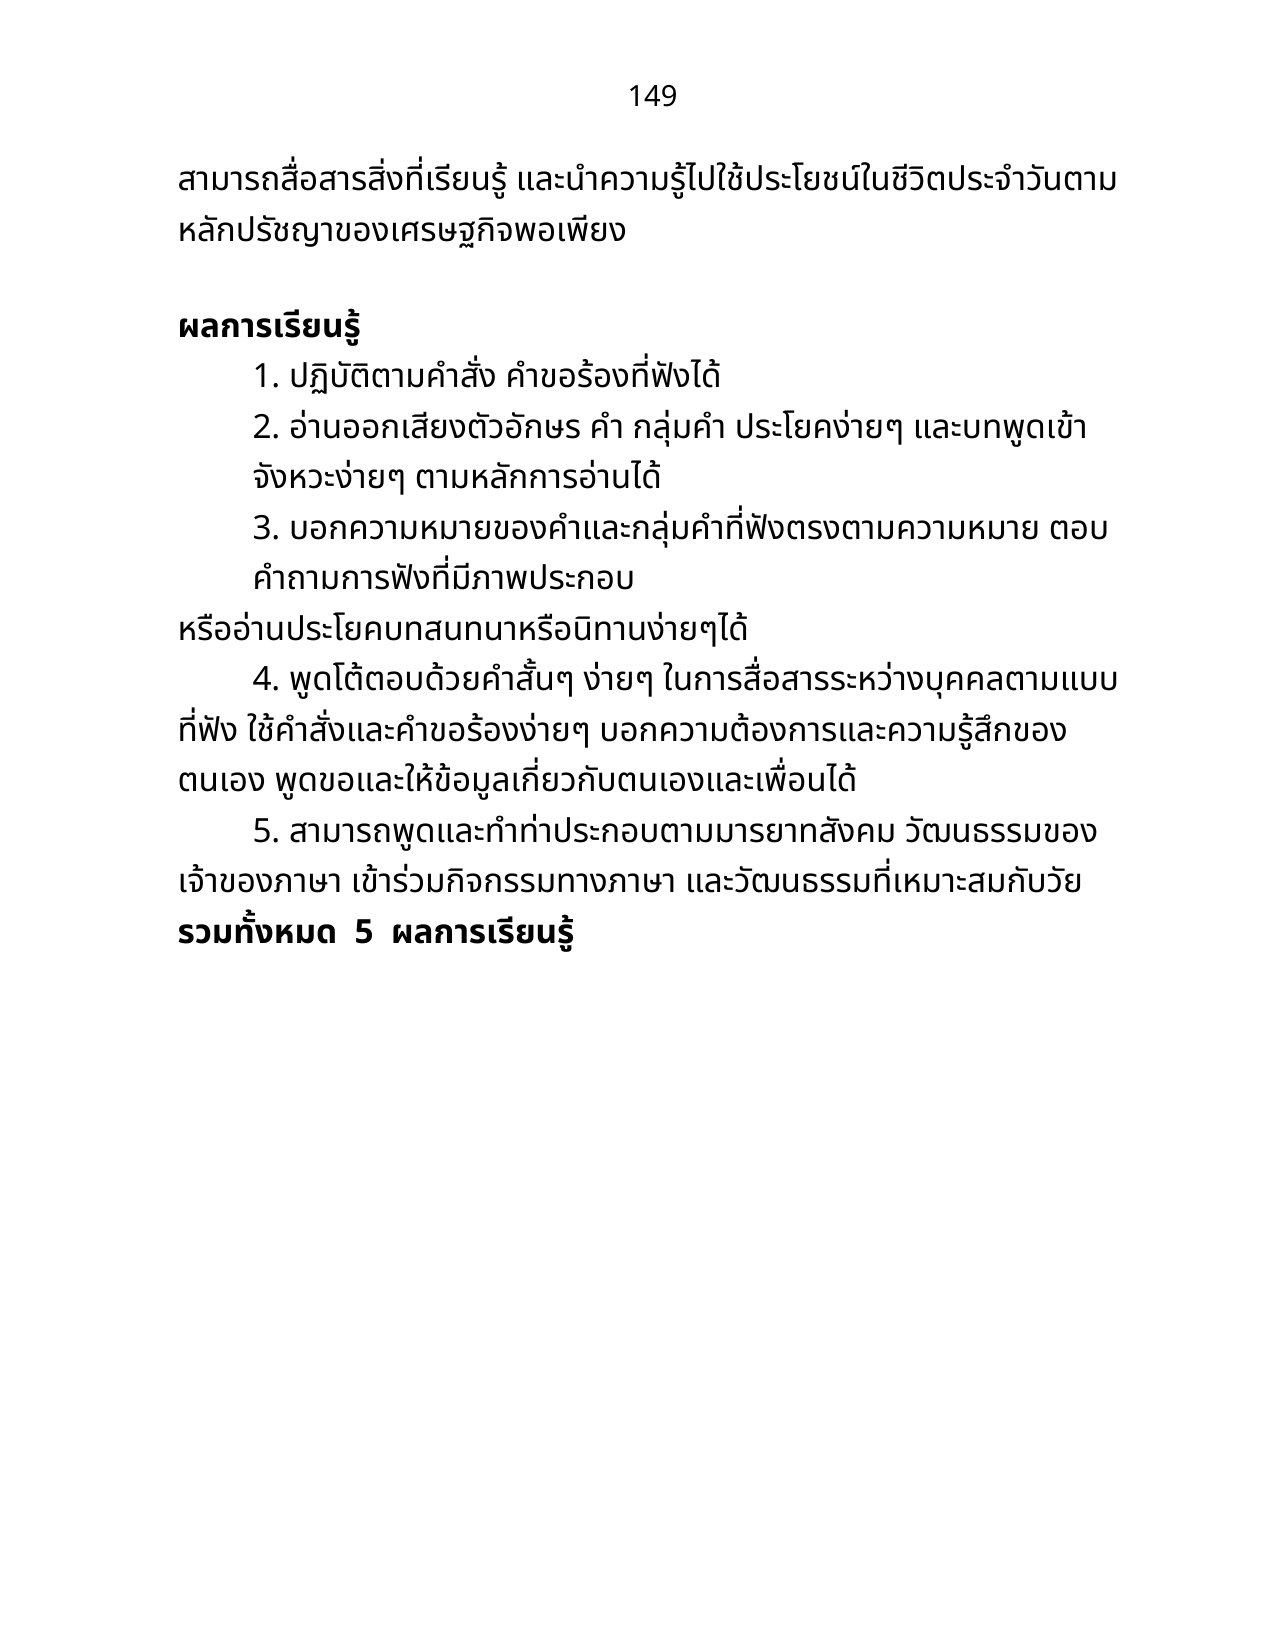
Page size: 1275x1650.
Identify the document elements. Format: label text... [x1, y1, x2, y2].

text 3. บอกความหมายของคำและกลุ่มคำที่ฟังตรงตามความหมาย ตอบคำถามการฟังที่มีภาพประกอบ [252, 504, 1127, 605]
text หรืออ่านประโยคบทสนทนาหรือนิทานง่ายๆได้ [177, 605, 1127, 655]
text 2. อ่านออกเสียงตัวอักษร คำ กลุ่มคำ ประโยคง่ายๆ และบทพูดเข้าจังหวะง่ายๆ ตามหลักการอ่านได้ [252, 403, 1127, 504]
text ผลการเรียนรู้ [177, 302, 1127, 352]
text 4. พูดโต้ตอบด้วยคำสั้นๆ ง่ายๆ ในการสื่อสารระหว่างบุคคลตามแบบที่ฟัง ใช้คำสั่งและคำขอร้องง่ายๆ บอกความต้องการและความรู้สึกของตนเอง พูดขอและให้ข้อมูลเกี่ยวกับตนเองและเพื่อนได้ [177, 655, 1127, 807]
text รวมทั้งหมด 5 ผลการเรียนรู้ [177, 908, 1127, 958]
text 1. ปฏิบัติตามคำสั่ง คำขอร้องที่ฟังได้ [177, 352, 1127, 403]
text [177, 155, 1127, 256]
text 5. สามารถพูดและทำท่าประกอบตามมารยาทสังคม วัฒนธรรมของเจ้าของภาษา เข้าร่วมกิจกรรมทางภาษา และวัฒนธรรมที่เหมาะสมกับวัย [177, 807, 1127, 908]
